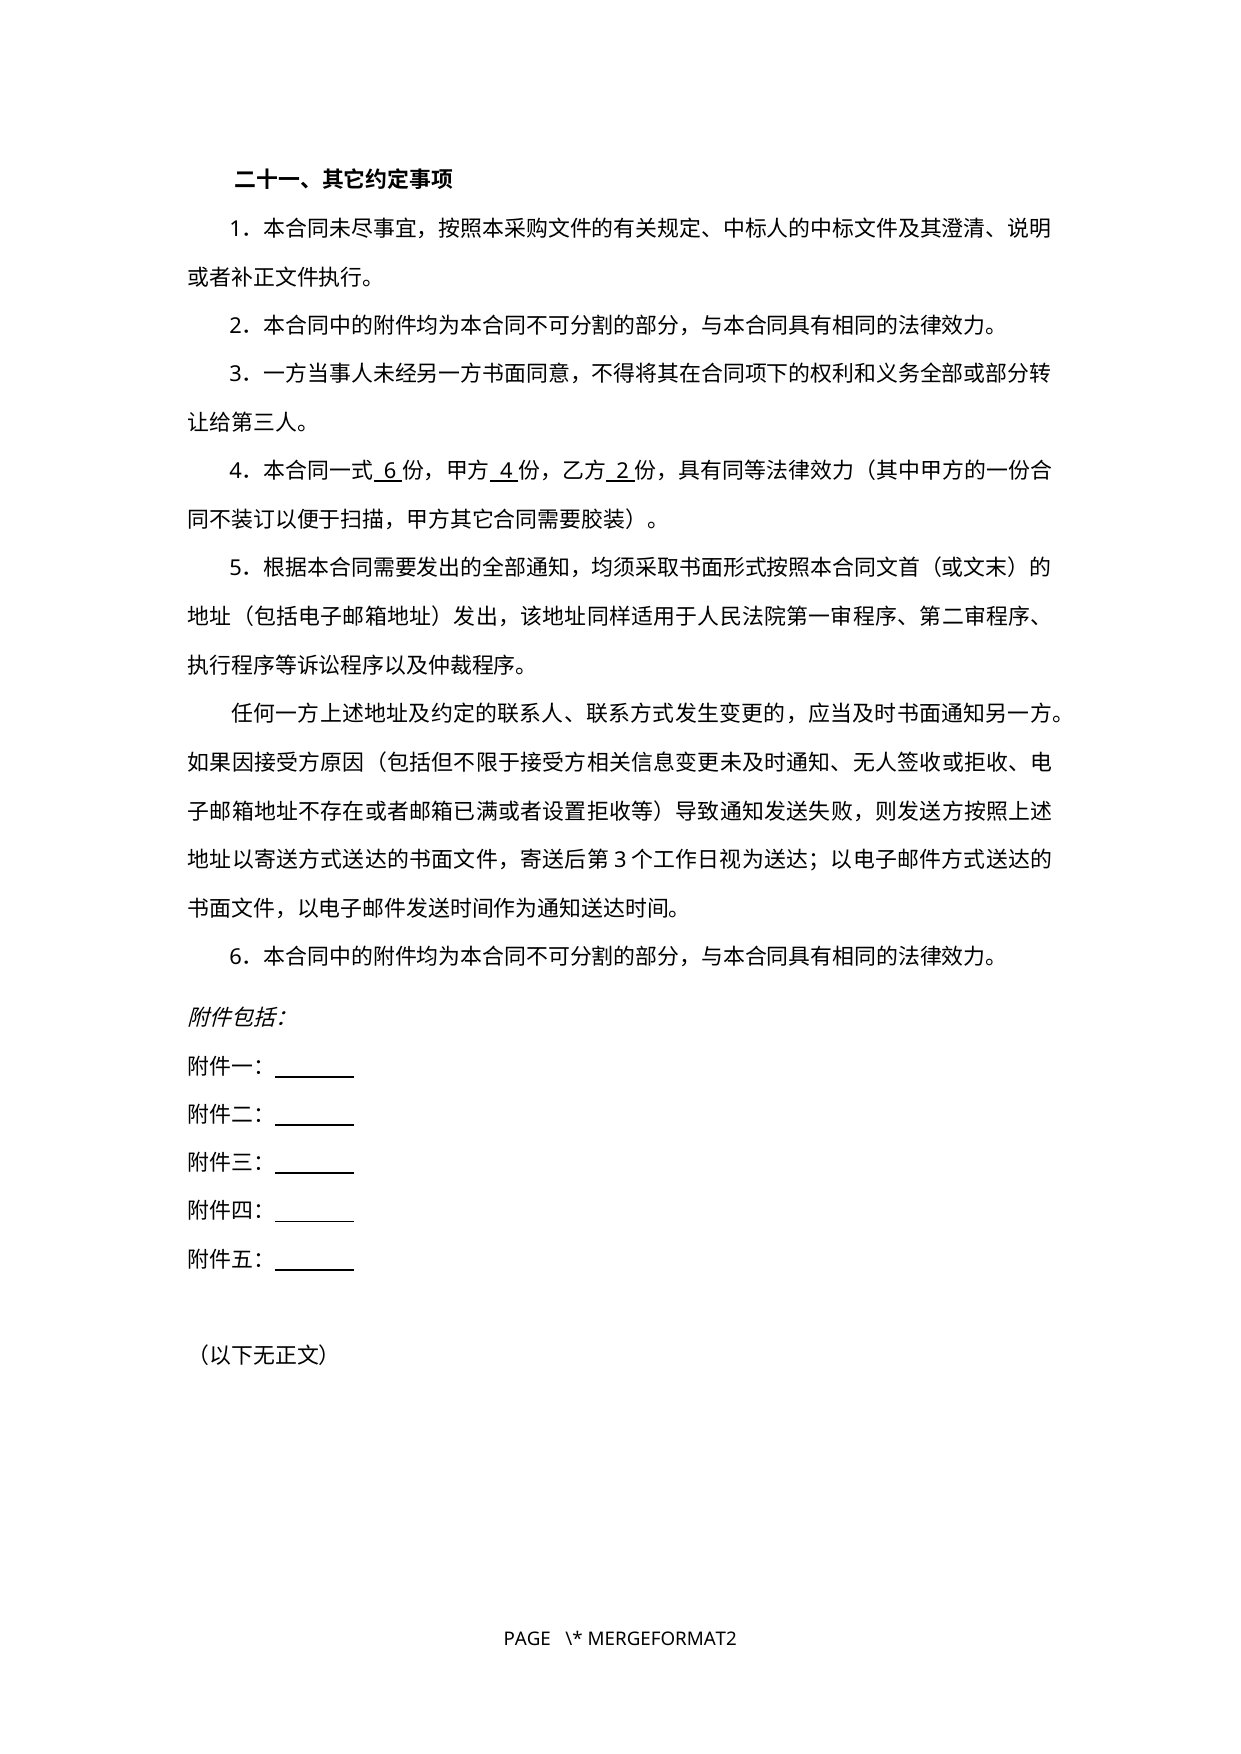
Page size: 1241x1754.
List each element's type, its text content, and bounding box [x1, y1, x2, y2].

text 附件四： [187, 1193, 1053, 1226]
text 附件五： [187, 1242, 1053, 1274]
list 本合同一式 6 份，甲方 4 份，乙方 2 份，具有同等法律效力（其中甲方的一份合同不装订以便于扫描，甲方其它合同需要胶装）。 [187, 453, 1053, 534]
text 附件包括： [187, 1000, 1053, 1032]
list 本合同未尽事宜，按照本采购文件的有关规定、中标人的中标文件及其澄清、说明或者补正文件执行。 [187, 210, 1053, 292]
list 一方当事人未经另一方书面同意，不得将其在合同项下的权利和义务全部或部分转让给第三人。 [187, 356, 1053, 437]
list 本合同中的附件均为本合同不可分割的部分，与本合同具有相同的法律效力。 [187, 307, 1053, 340]
text （以下无正文） [187, 1337, 1053, 1370]
text 附件二： [187, 1097, 1053, 1129]
text 任何一方上述地址及约定的联系人、联系方式发生变更的，应当及时书面通知另一方。如果因接受方原因（包括但不限于接受方相关信息变更未及时通知、无人签收或拒收、电子邮箱地址不存在或者邮箱已满或者设置拒收等）导致通知发送失败，则发送方按照上述地址以寄送方式送达的书面文件，寄送后第3个工作日视为送达；以电子邮件方式送达的书面文件，以电子邮件发送时间作为通知送达时间。 [187, 696, 1053, 923]
text 二十一、其它约定事项 [234, 162, 1053, 194]
text 附件三： [187, 1145, 1053, 1177]
text 附件一： [187, 1048, 1053, 1081]
list 根据本合同需要发出的全部通知，均须采取书面形式按照本合同文首（或文末）的地址（包括电子邮箱地址）发出，该地址同样适用于人民法院第一审程序、第二审程序、执行程序等诉讼程序以及仲裁程序。 [187, 550, 1053, 680]
list 本合同中的附件均为本合同不可分割的部分，与本合同具有相同的法律效力。 [187, 939, 1053, 972]
